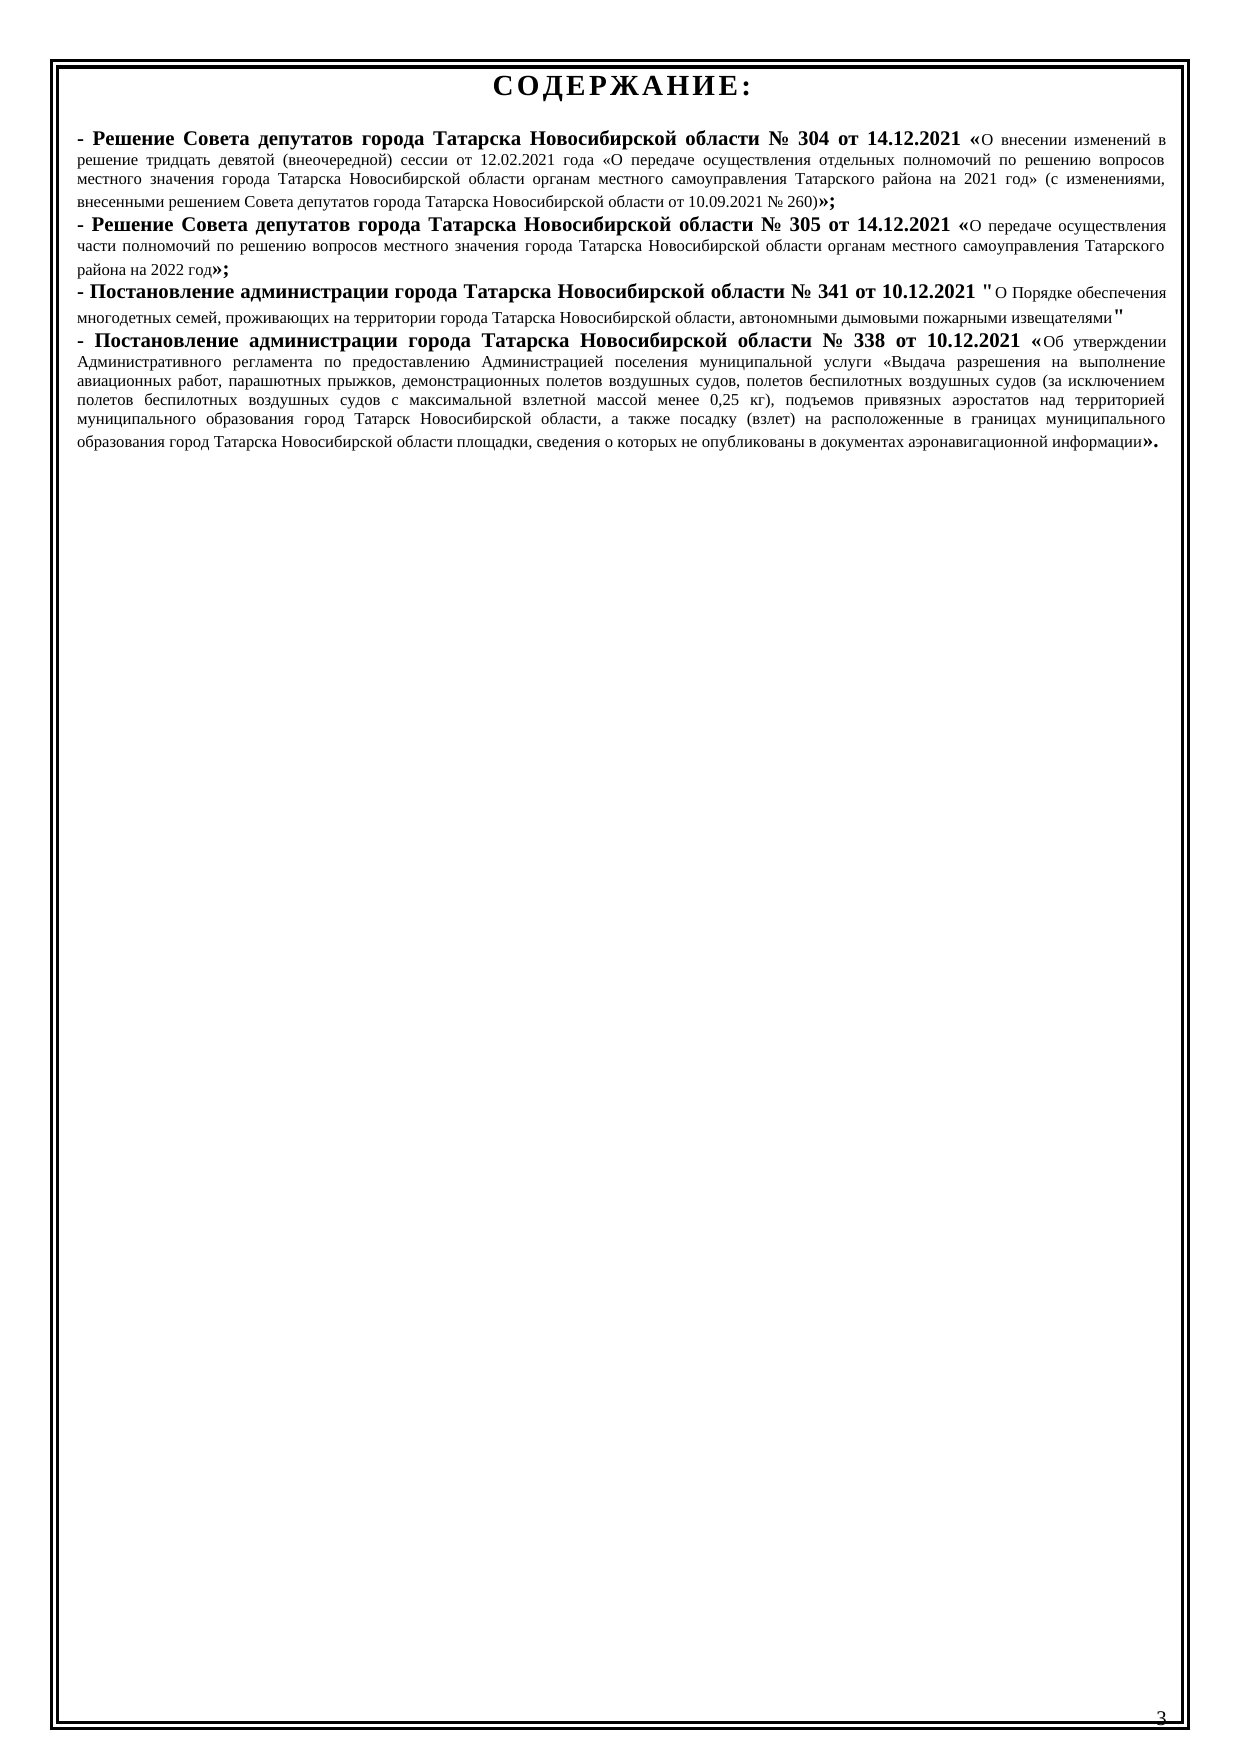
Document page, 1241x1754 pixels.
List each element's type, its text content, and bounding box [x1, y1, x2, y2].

text - Постановление администрации города Татарска Новосибирской области № 341 от 10.12.2021 "О Порядке обеспечения многодетных семей, проживающих на территории города Татарска Новосибирской области, автономными дымовыми пожарными извещателями" [77, 279, 1166, 328]
text - Постановление администрации города Татарска Новосибирской области № 338 от 10.12.2021 «Об утверждении Административного регламента по предоставлению Администрацией поселения муниципальной услуги «Выдача разрешения на выполнение авиационных работ, парашютных прыжков, демонстрационных полетов воздушных судов, полетов беспилотных воздушных судов (за исключением полетов беспилотных воздушных судов с максимальной взлетной массой менее 0,25 кг), подъемов привязных аэростатов над территорией муниципального образования город Татарск Новосибирской области, а также посадку (взлет) на расположенные в границах муниципального образования город Татарска Новосибирской области площадки, сведения о которых не опубликованы в документах аэронавигационной информации». [77, 328, 1166, 452]
text - Решение Совета депутатов города Татарска Новосибирской области № 304 от 14.12.2021 «О внесении изменений в решение тридцать девятой (внеочередной) сессии от 12.02.2021 года «О передаче осуществления отдельных полномочий по решению вопросов местного значения города Татарска Новосибирской области органам местного самоуправления Татарского района на 2021 год» (с изменениями, внесенными решением Совета депутатов города Татарска Новосибирской области от 10.09.2021 № 260)»; [77, 126, 1166, 212]
text СОДЕРЖАНИЕ: [77, 69, 1166, 102]
text - Решение Совета депутатов города Татарска Новосибирской области № 305 от 14.12.2021 «О передаче осуществления части полномочий по решению вопросов местного значения города Татарска Новосибирской области органам местного самоуправления Татарского района на 2022 год»; [77, 212, 1166, 279]
